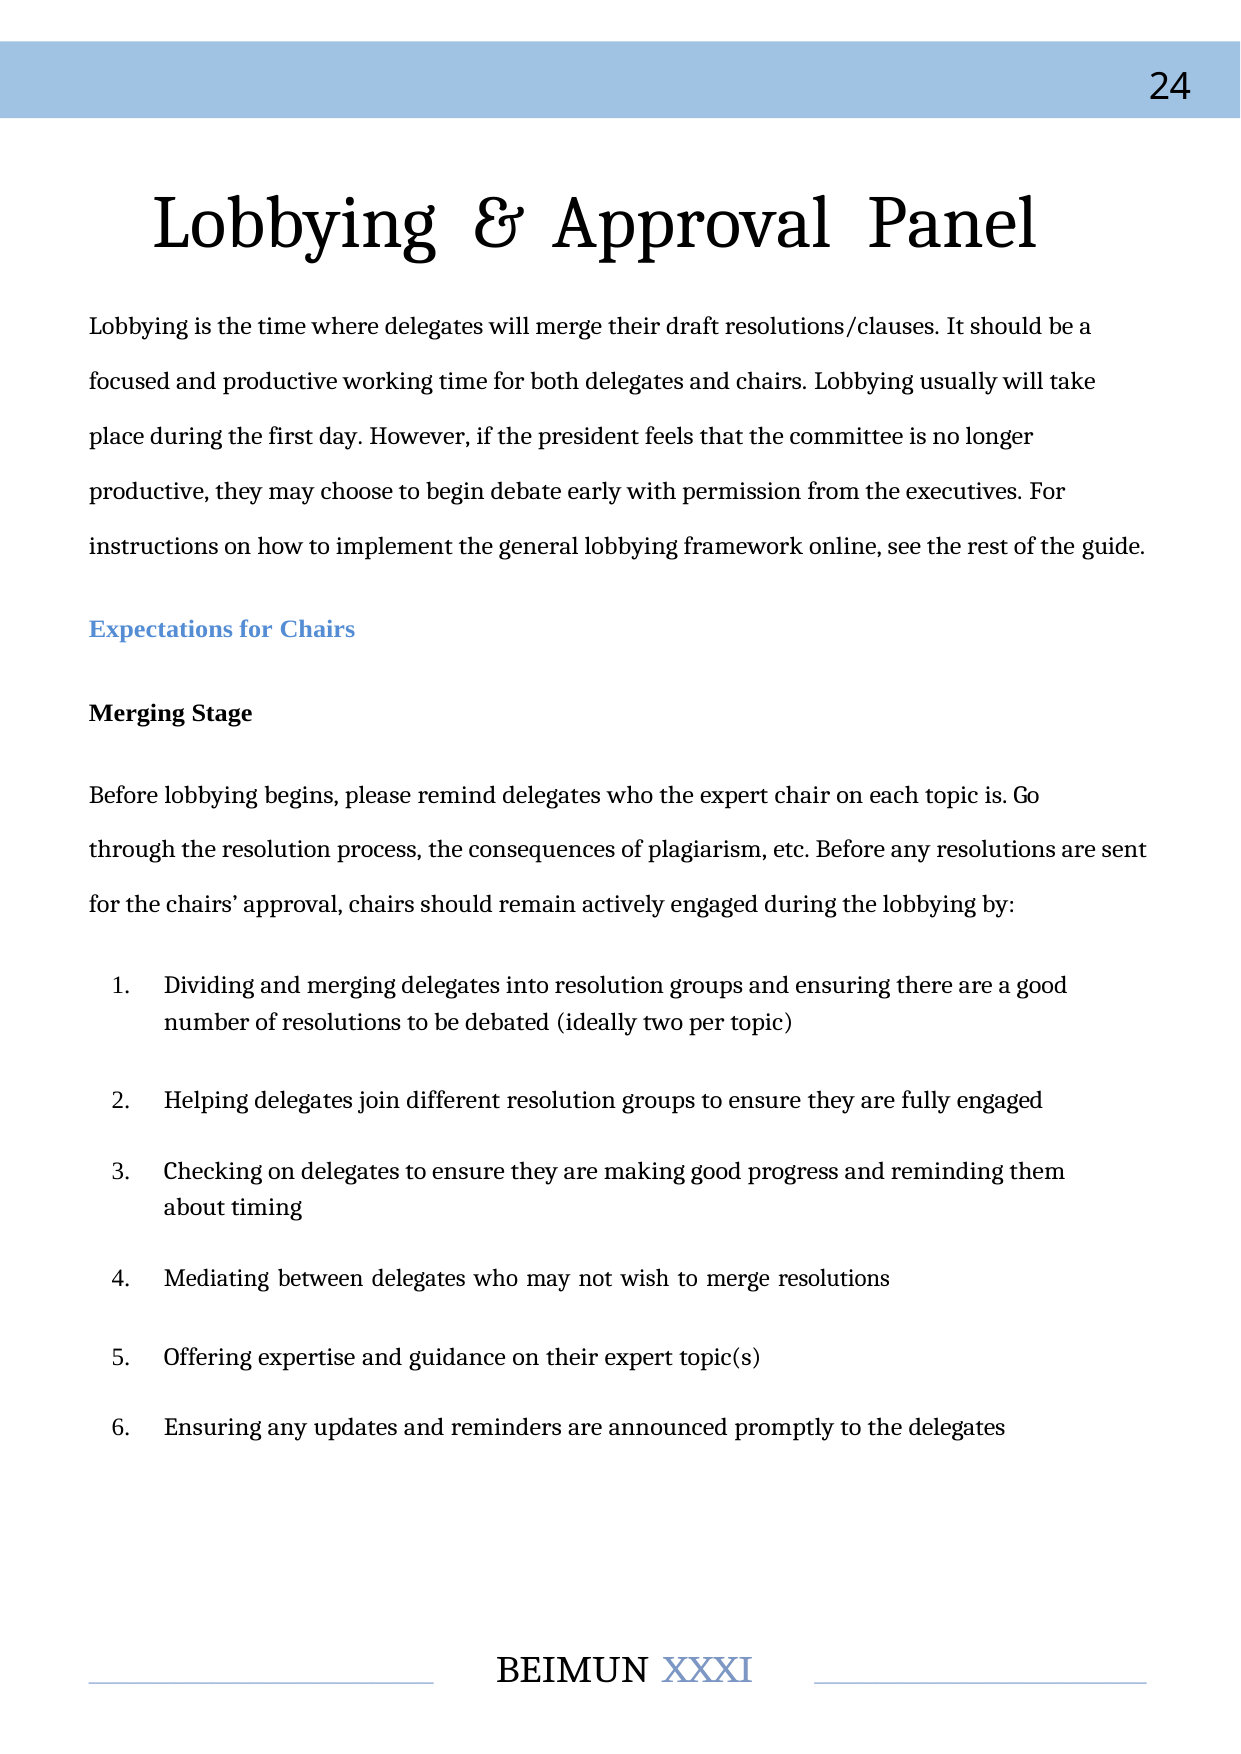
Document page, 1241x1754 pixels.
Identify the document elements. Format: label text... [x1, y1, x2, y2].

text Lobbying is the time where delegates will merge their draft resolutions/clauses. It should be a focused and productive working time for both delegates and chairs. Lobbying usually will take place during the first day. However, if the president feels that the committee is no longer productive, they may choose to begin debate early with permission from the executives. For instructions on how to implement the general lobbying framework online, see the rest of the guide. [88, 312, 1147, 561]
list Ensuring any updates and reminders are announced promptly to the delegates [111, 1412, 1213, 1442]
text Before lobbying begins, please remind delegates who the expert chair on each topic is. Go [88, 781, 1213, 808]
list Checking on delegates to ensure they are making good progress and reminding them about timing [111, 1156, 1119, 1222]
text Expectations for Chairs Merging Stage [88, 614, 449, 727]
list Offering expertise and guidance on their expert topic(s) [111, 1342, 1213, 1371]
text through the resolution process, the consequences of plagiarism, etc. Before any resolutions are sent for the chairs’ approval, chairs should remain actively engaged during the lobbying by: [88, 835, 1147, 919]
list Dividing and merging delegates into resolution groups and ensuring there are a good number of resolutions to be debated (ideally two per topic) [111, 970, 1123, 1036]
list Mediating between delegates who may not wish to merge resolutions [111, 1263, 1213, 1292]
subtitle Lobbying & Approval Panel [153, 179, 1213, 266]
list Helping delegates join different resolution groups to ensure they are fully engaged [111, 1085, 1213, 1115]
